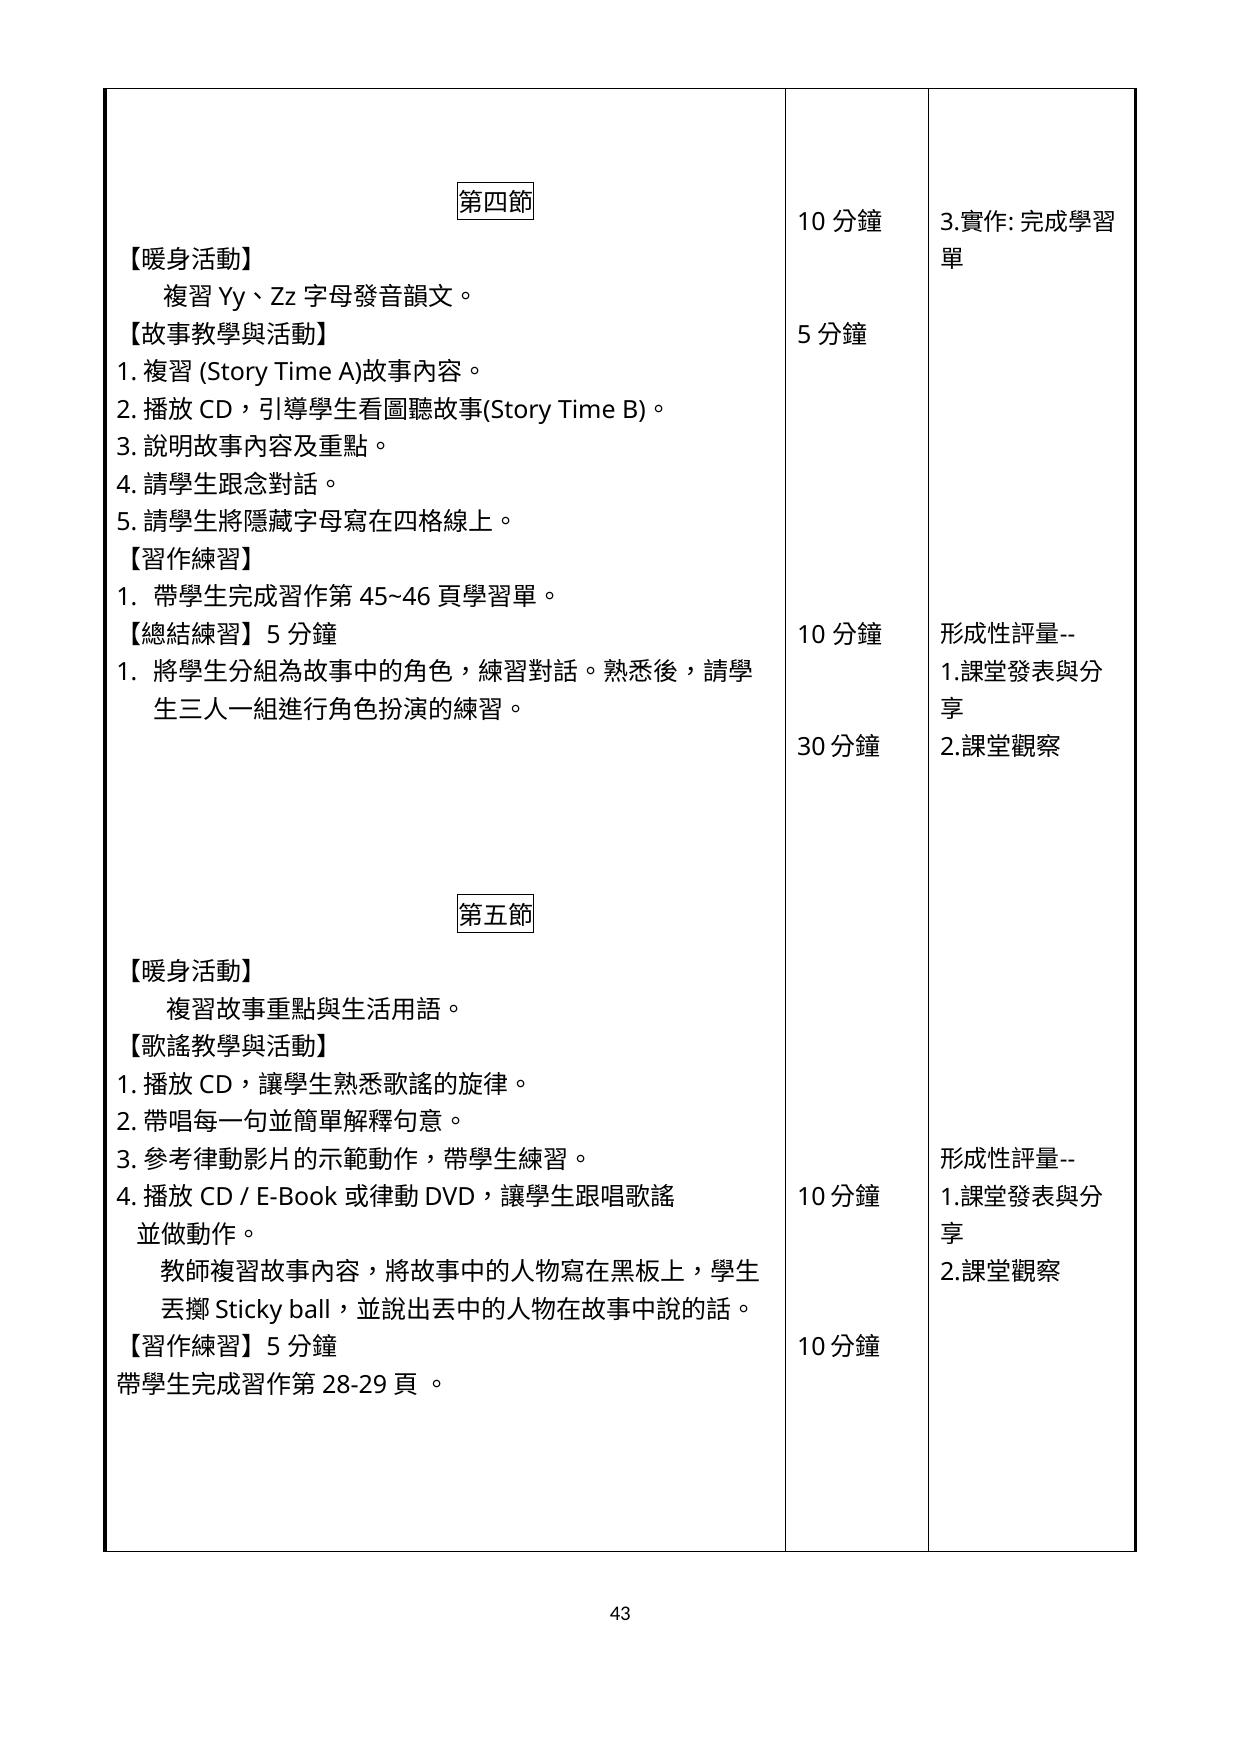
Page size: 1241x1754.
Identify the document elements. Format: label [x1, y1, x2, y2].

table_cell [786, 89, 928, 1551]
table_cell [107, 89, 785, 1551]
table_cell [929, 89, 1134, 1551]
